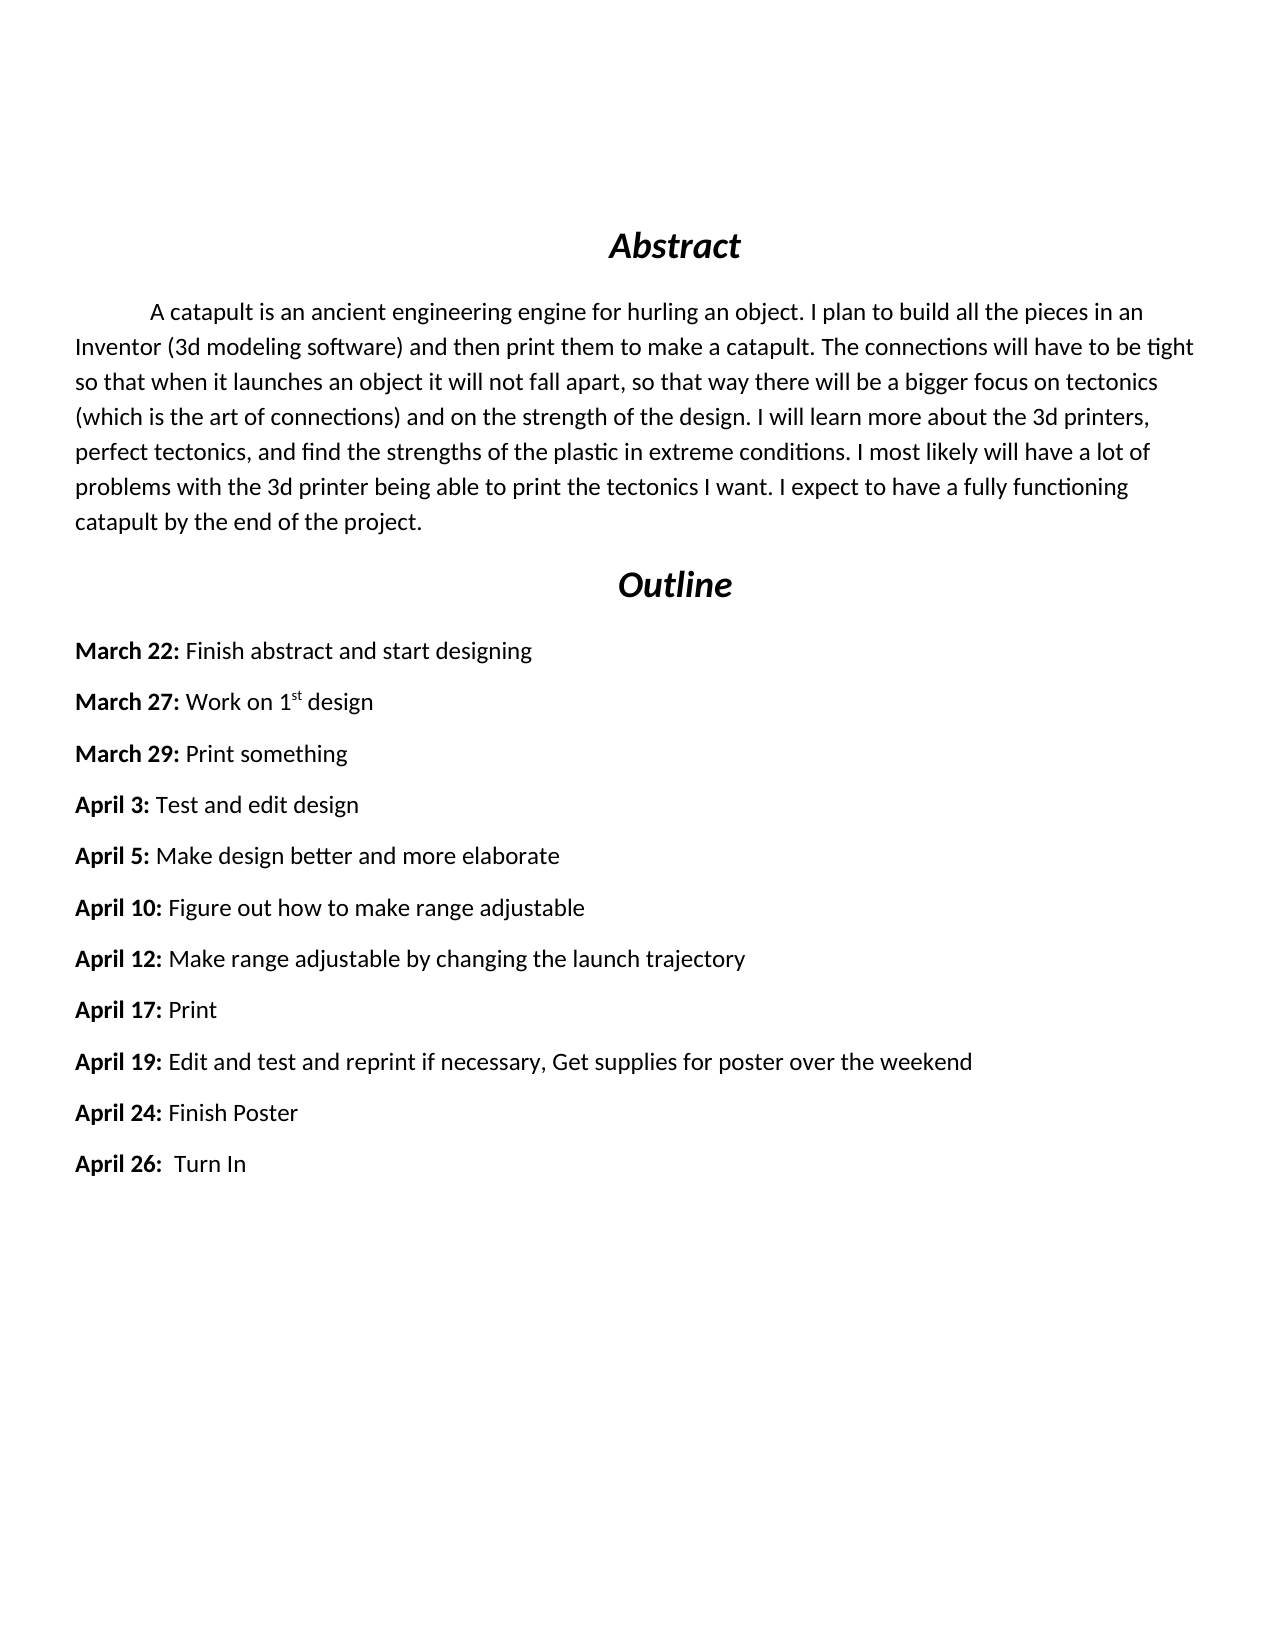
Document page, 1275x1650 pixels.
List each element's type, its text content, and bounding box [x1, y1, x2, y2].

text April 19: Edit and test and reprint if necessary, Get supplies for poster over the weekend [75, 1046, 1200, 1076]
text Outline [75, 561, 1200, 607]
text April 26: Turn In [75, 1148, 1200, 1179]
text April 12: Make range adjustable by changing the launch trajectory [75, 943, 1200, 974]
text March 22: Finish abstract and start designing [75, 635, 1200, 666]
text April 24: Finish Poster [75, 1097, 1200, 1128]
text April 17: Print [75, 994, 1200, 1025]
text March 29: Print something [75, 738, 1200, 768]
text Abstract [75, 222, 1200, 268]
text A catapult is an ancient engineering engine for hurling an object. I plan to build all the pieces in an Inventor (3d modeling software) and then print them to make a catapult. The connections will have to be tight so that when it launches an object it will not fall apart, so that way there will be a bigger focus on tectonics (which is the art of connections) and on the strength of the design. I will learn more about the 3d printers, perfect tectonics, and find the strengths of the plastic in extreme conditions. I most likely will have a lot of problems with the 3d printer being able to print the tectonics I want. I expect to have a fully functioning catapult by the end of the project. [75, 296, 1200, 536]
text April 10: Figure out how to make range adjustable [75, 892, 1200, 922]
text April 5: Make design better and more elaborate [75, 840, 1200, 871]
text April 3: Test and edit design [75, 789, 1200, 819]
text March 27: Work on 1st design [75, 686, 1200, 717]
